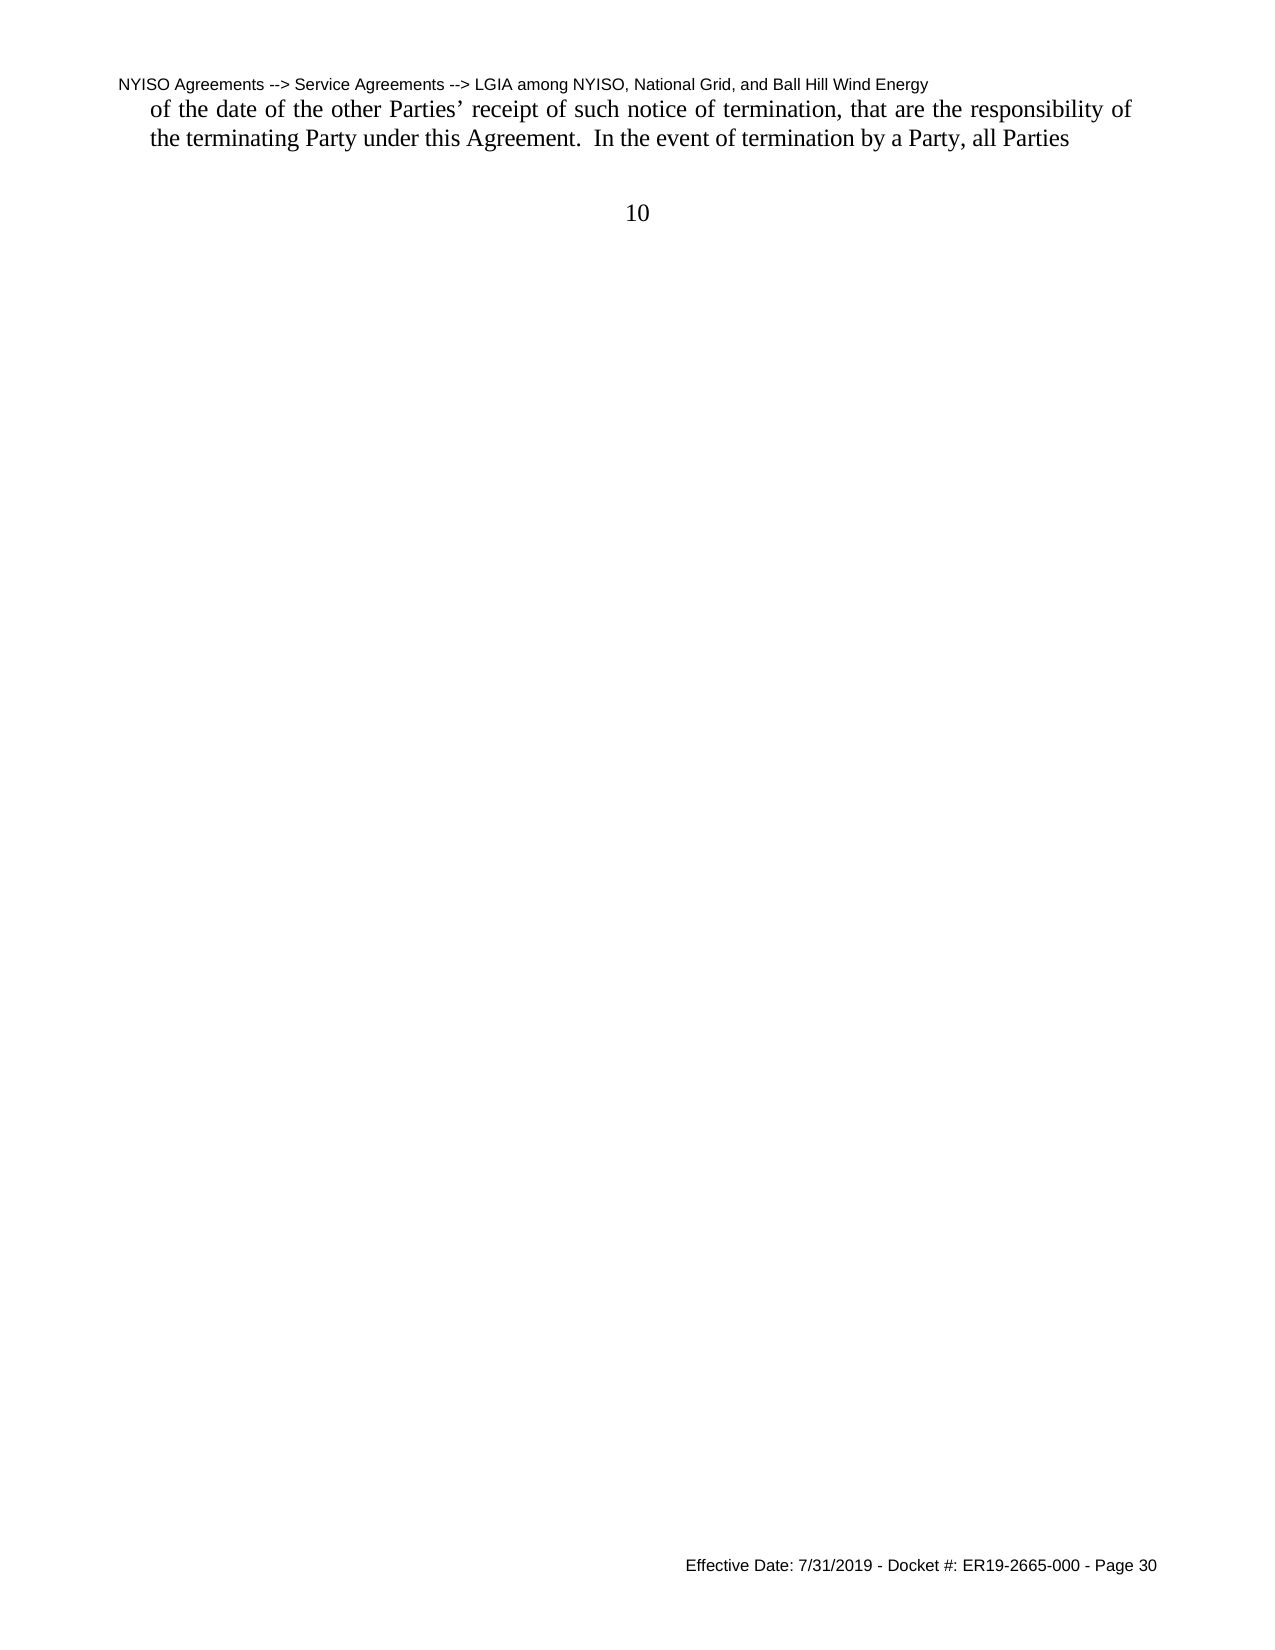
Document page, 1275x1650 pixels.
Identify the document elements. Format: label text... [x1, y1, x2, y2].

text 10 [625, 199, 1275, 227]
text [150, 94, 1142, 152]
